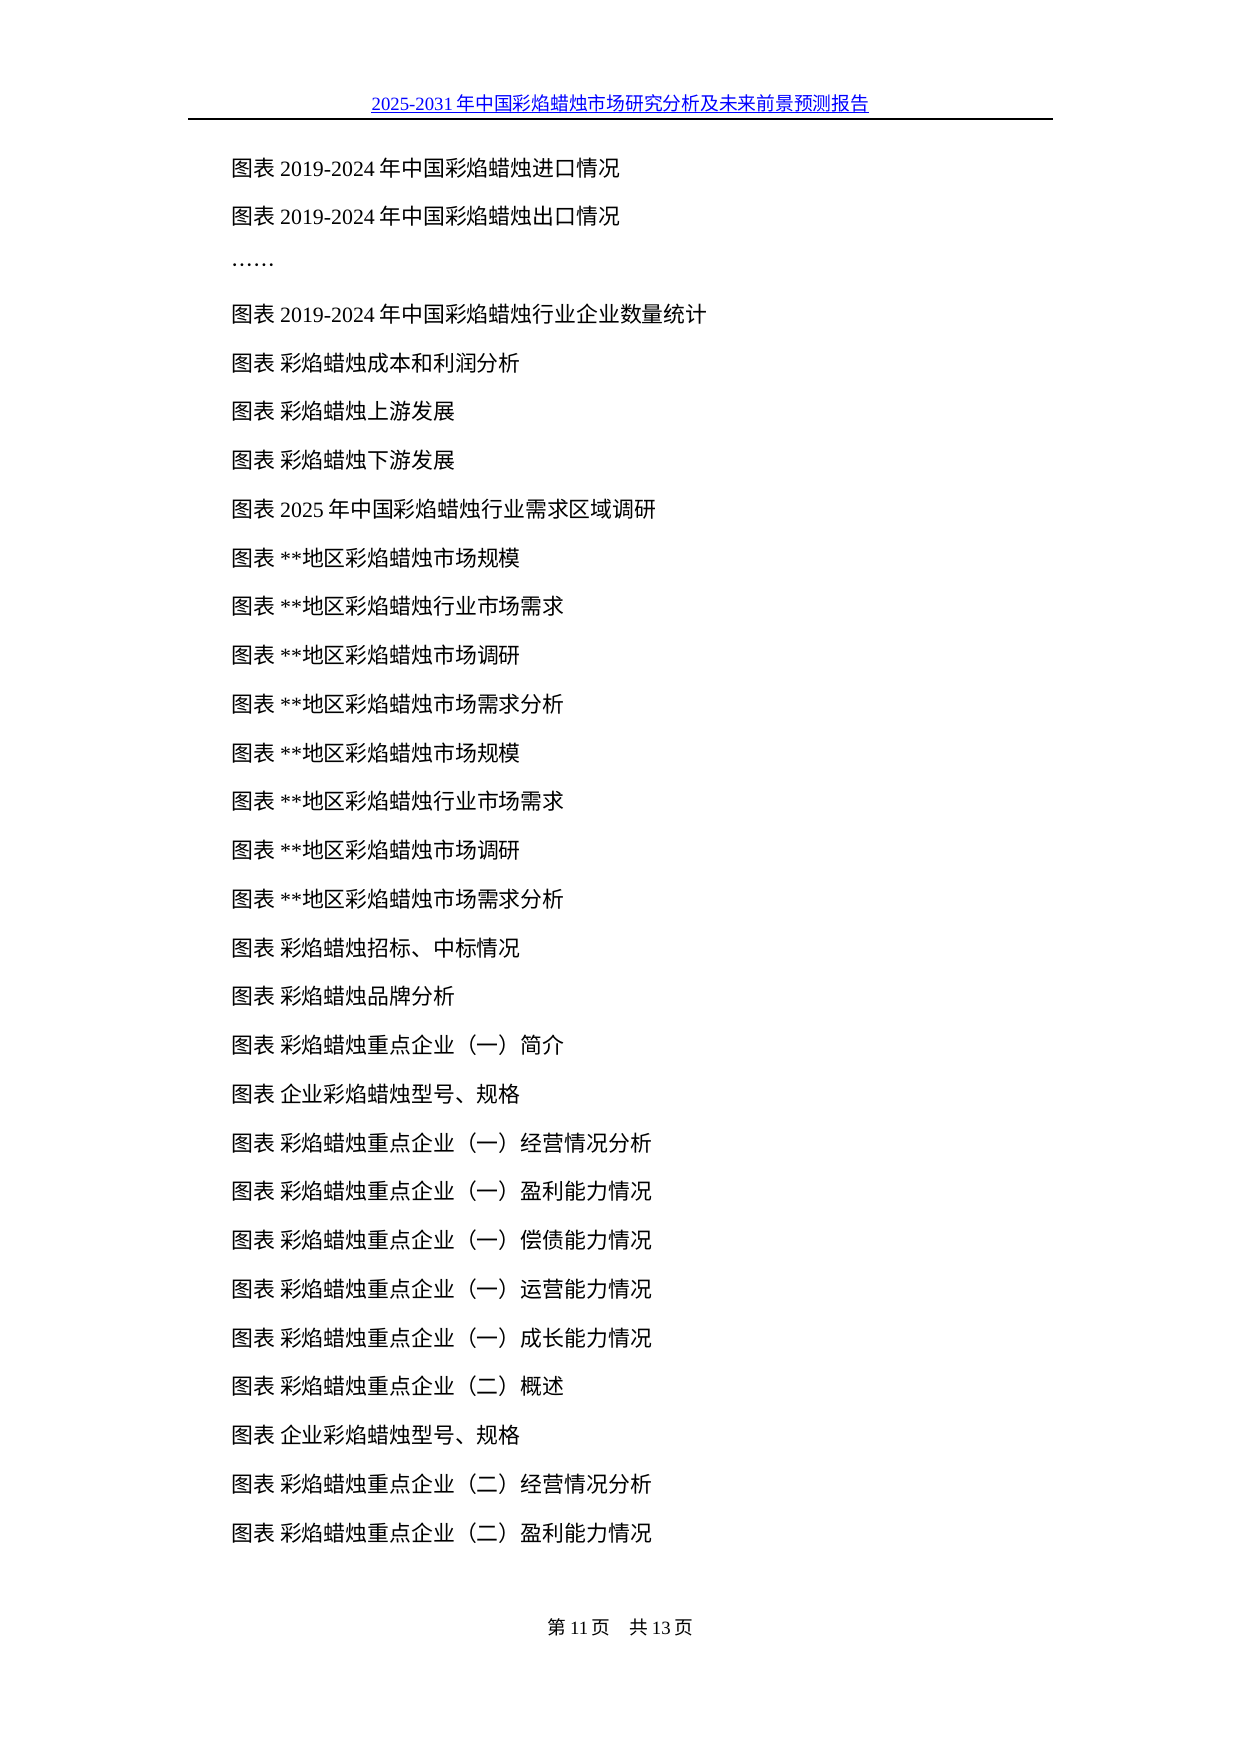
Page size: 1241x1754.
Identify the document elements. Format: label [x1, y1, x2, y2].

text [187, 150, 1053, 1548]
